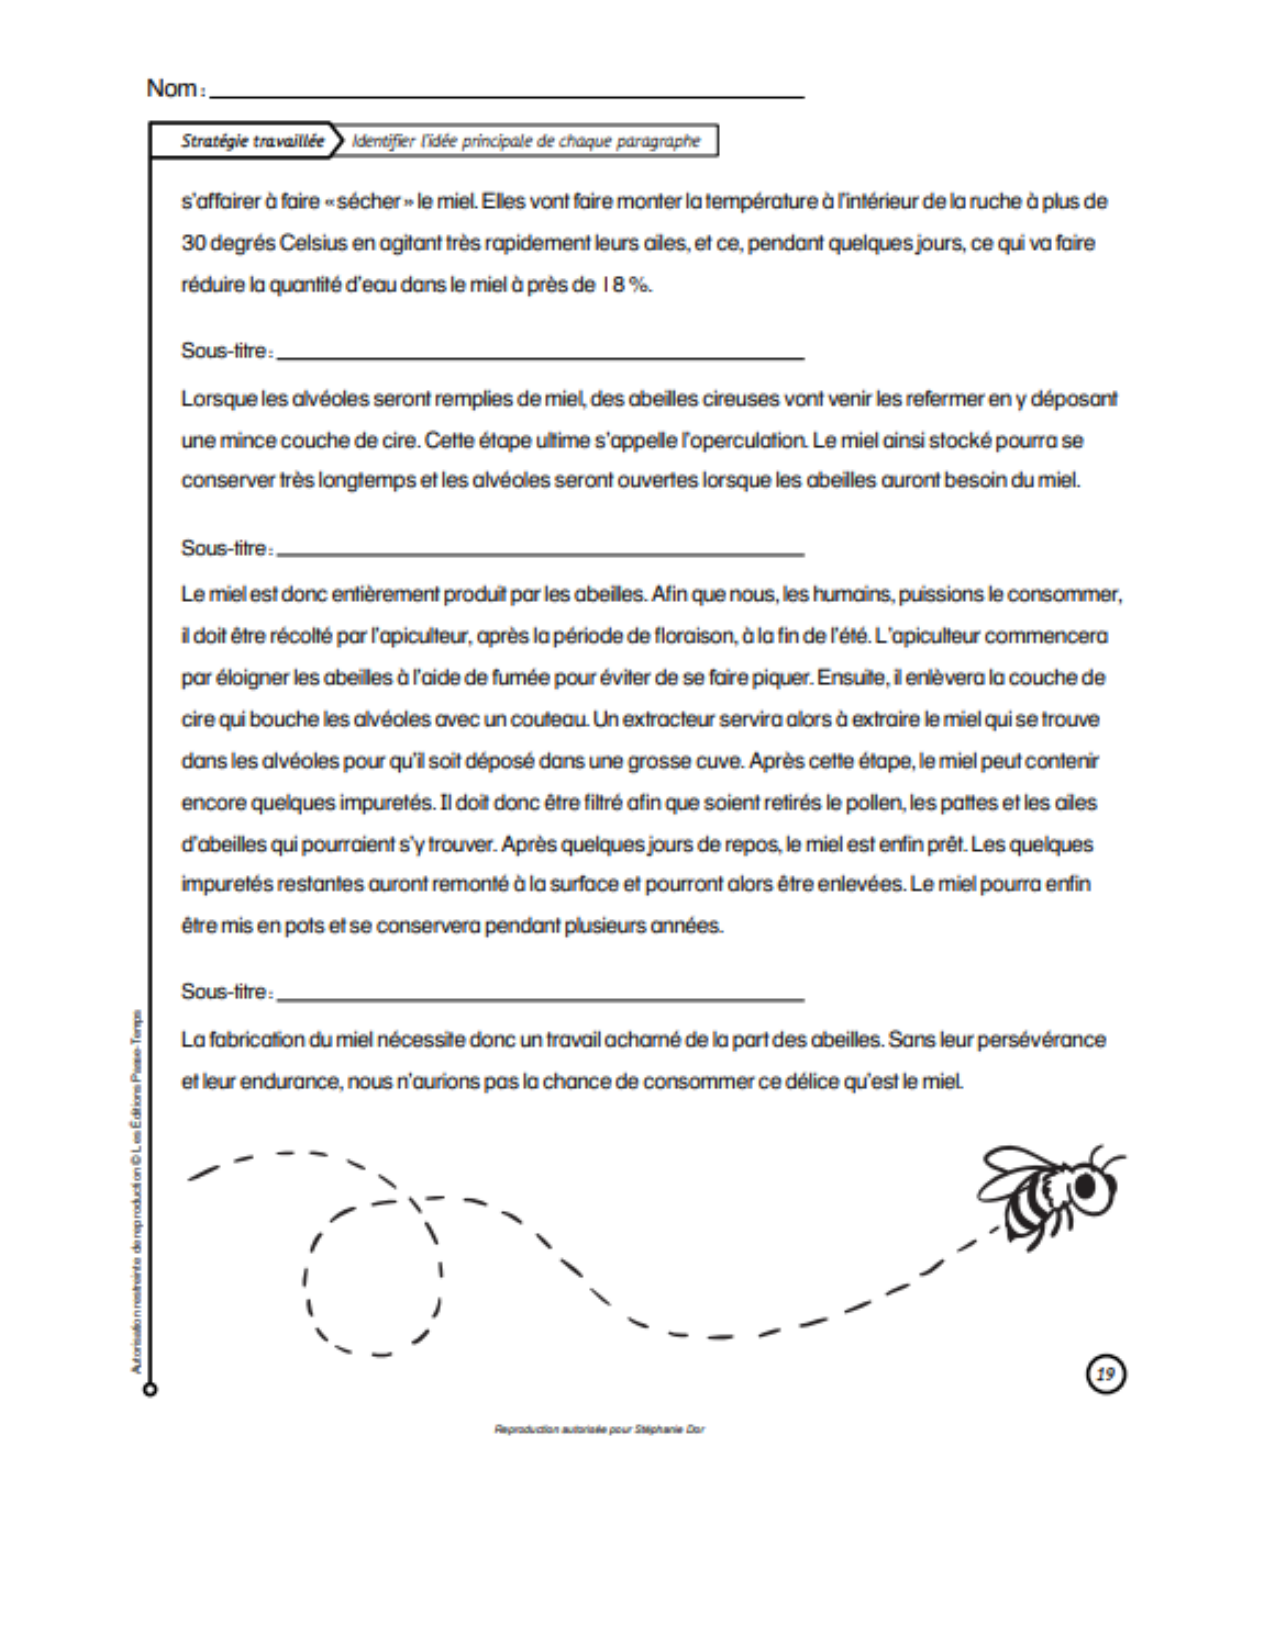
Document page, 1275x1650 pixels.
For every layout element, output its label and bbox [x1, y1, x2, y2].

picture [111, 51, 1164, 1447]
